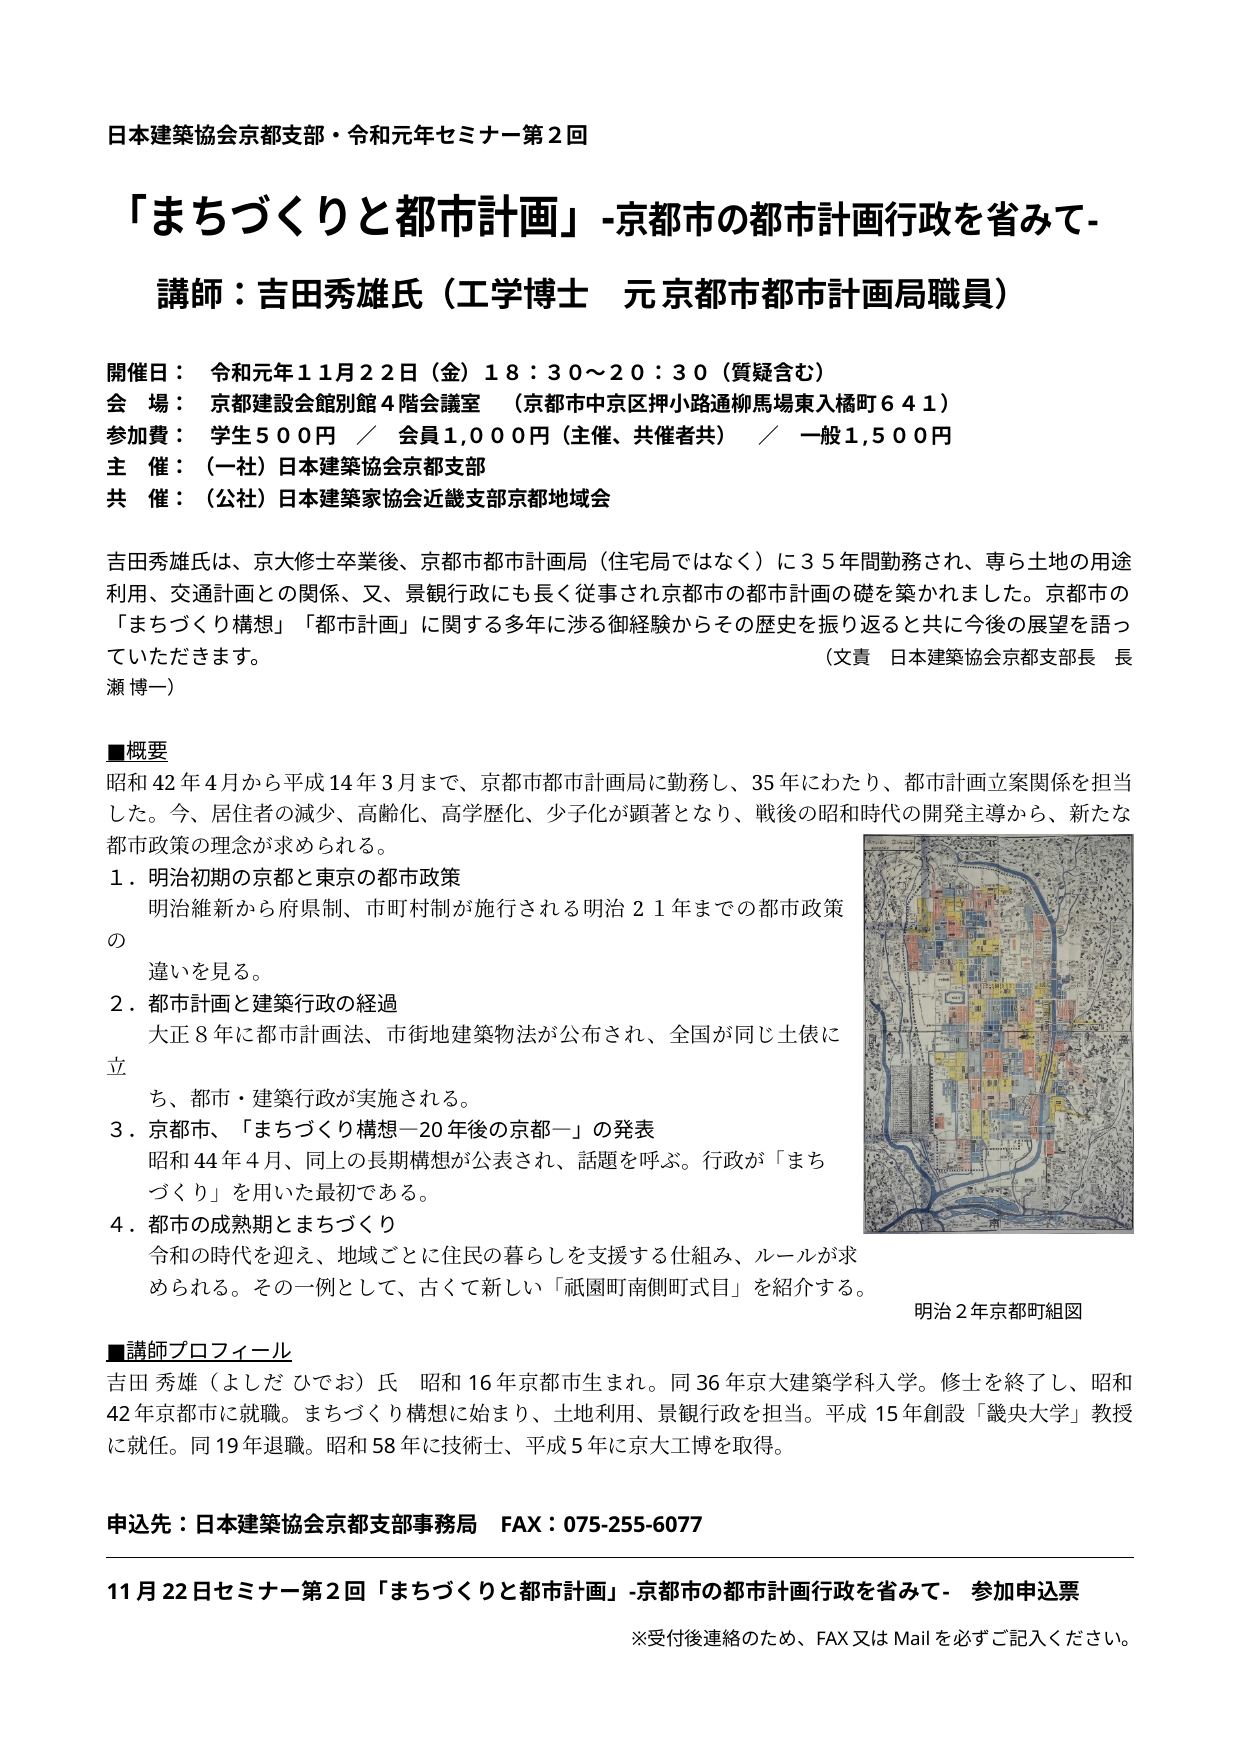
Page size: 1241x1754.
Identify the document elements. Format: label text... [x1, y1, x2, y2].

text ち、都市・建築行政が実施される。 [106, 1081, 863, 1113]
text 「まちづくりと都市計画」-京都市の都市計画行政を省みて- [106, 166, 1134, 261]
text ２．都市計画と建築行政の経過 [106, 986, 863, 1018]
text ■概要 [106, 734, 1134, 766]
text 11月22日セミナー第２回「まちづくりと都市計画」-京都市の都市計画行政を省みて- 参加申込票 [106, 1558, 1134, 1621]
text 主 催： （一社）日本建築協会京都支部 [106, 450, 1134, 481]
text ※受付後連絡のため、FAX又はMailを必ずご記入ください。 [106, 1621, 1134, 1653]
picture [863, 834, 1134, 1234]
text 吉田 秀雄（よしだ ひでお）氏 昭和16年京都市生まれ。同36年京大建築学科入学。修士を終了し、昭和 42年京都市に就職。まちづくり構想に始まり、土地利用、景観行政を担当。平成15年創設「畿央大学」教授に就任。同19年退職。昭和58年に技術士、平成5年に京大工博を取得。 [106, 1365, 1134, 1460]
text 日本建築協会京都支部・令和元年セミナー第２回 [106, 103, 1134, 166]
text 講師：吉田秀雄氏（工学博士 元 京都市都市計画局職員） [106, 261, 1134, 324]
text づくり」を用いた最初である。 [106, 1176, 863, 1207]
text ３．京都市、「まちづくり構想―20年後の京都―」の発表 [106, 1113, 863, 1144]
text 大正８年に都市計画法、市街地建築物法が公布され、全国が同じ土俵に立 [106, 1018, 863, 1081]
text 会 場： 京都建設会館別館４階会議室 （京都市中京区押小路通柳馬場東入橘町６４１） [106, 387, 1134, 418]
text 明治維新から府県制、市町村制が施行される明治2１年までの都市政策の [106, 892, 863, 955]
text 昭和44年４月、同上の長期構想が公表され、話題を呼ぶ。行政が「まち [106, 1144, 863, 1176]
text 共 催： （公社）日本建築家協会近畿支部京都地域会 [106, 481, 1134, 513]
text ■講師プロフィール [106, 1334, 1134, 1365]
text 申込先：日本建築協会京都支部事務局 FAX：075-255-6077 [106, 1491, 1134, 1557]
text 昭和42年4月から平成14年3月まで、京都市都市計画局に勤務し、35年にわたり、都市計画立案関係を担当した。今、居住者の減少、高齢化、高学歴化、少子化が顕著となり、戦後の昭和時代の開発主導から、新たな都市政策の理念が求められる。 [106, 766, 1134, 860]
text 参加費： 学生５００円 ／ 会員１,０００円（主催、共催者共） ／ 一般１,５００円 [106, 418, 1134, 450]
text 令和の時代を迎え、地域ごとに住民の暮らしを支援する仕組み、ルールが求 [106, 1239, 1134, 1271]
text 違いを見る。 [106, 955, 863, 986]
text ４．都市の成熟期とまちづくり [106, 1207, 1134, 1239]
text 開催日： 令和元年１１月２２日（金）１８：３０～２０：３０（質疑含む） [106, 355, 1134, 387]
text められる。その一例として、古くて新しい「祇園町南側町式目」を紹介する。 [106, 1271, 1134, 1302]
text １．明治初期の京都と東京の都市政策 [106, 860, 863, 892]
text 吉田秀雄氏は、京大修士卒業後、京都市都市計画局（住宅局ではなく）に３５年間勤務され、専ら土地の用途利用、交通計画との関係、又、景観行政にも長く従事され京都市の都市計画の礎を築かれました。京都市の「まちづくり構想」「都市計画」に関する多年に渉る御経験からその歴史を振り返ると共に今後の展望を語っていただきます。 （文責 日本建築協会京都支部長 長瀬 博一） [106, 544, 1134, 702]
